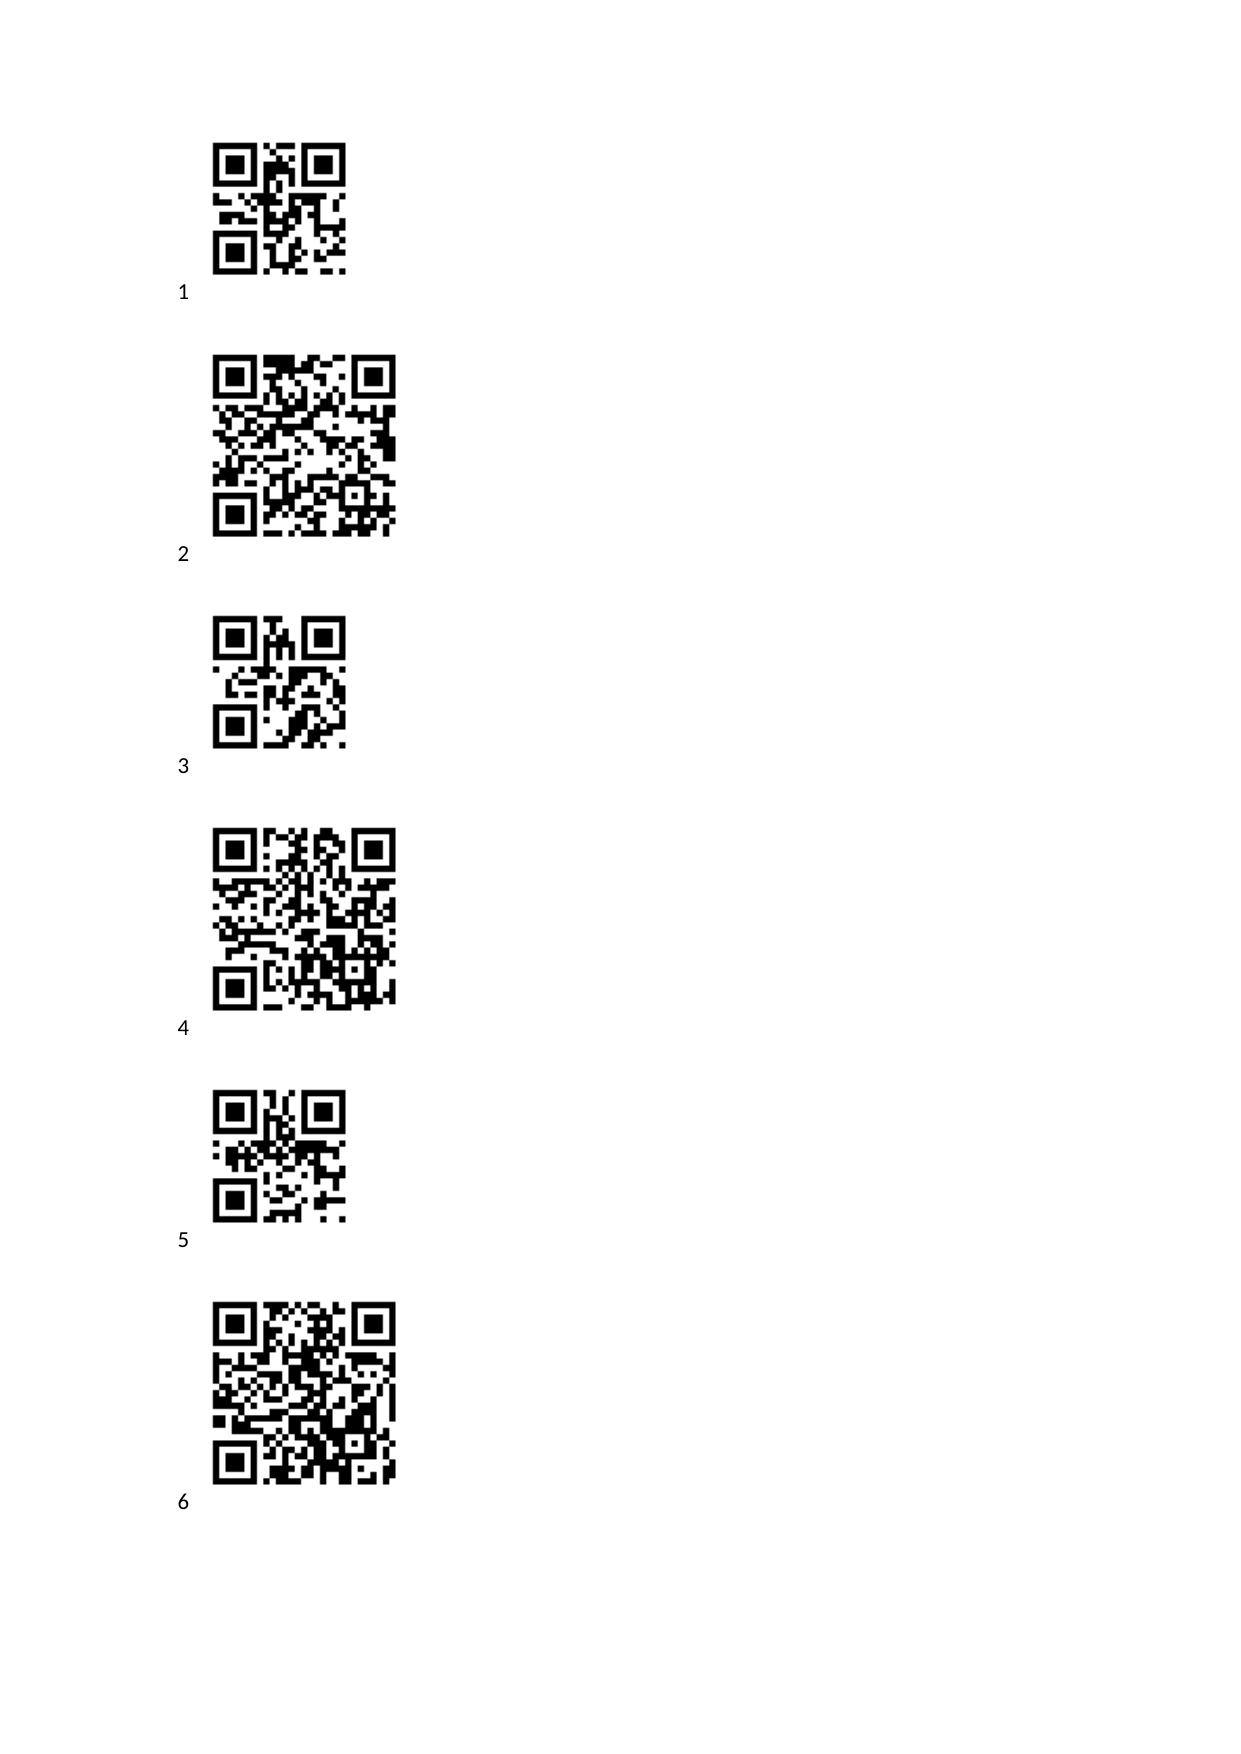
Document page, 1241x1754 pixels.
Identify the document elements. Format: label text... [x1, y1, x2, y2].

picture [188, 1066, 371, 1248]
text 6 [177, 1278, 1152, 1515]
text 4 [177, 804, 1152, 1041]
text 3 [177, 592, 1152, 779]
picture [188, 804, 421, 1036]
text 1 [177, 118, 1152, 305]
picture [188, 118, 371, 300]
text 5 [177, 1066, 1152, 1253]
picture [188, 1278, 421, 1510]
picture [188, 330, 421, 562]
picture [188, 592, 371, 774]
text 2 [177, 330, 1152, 567]
